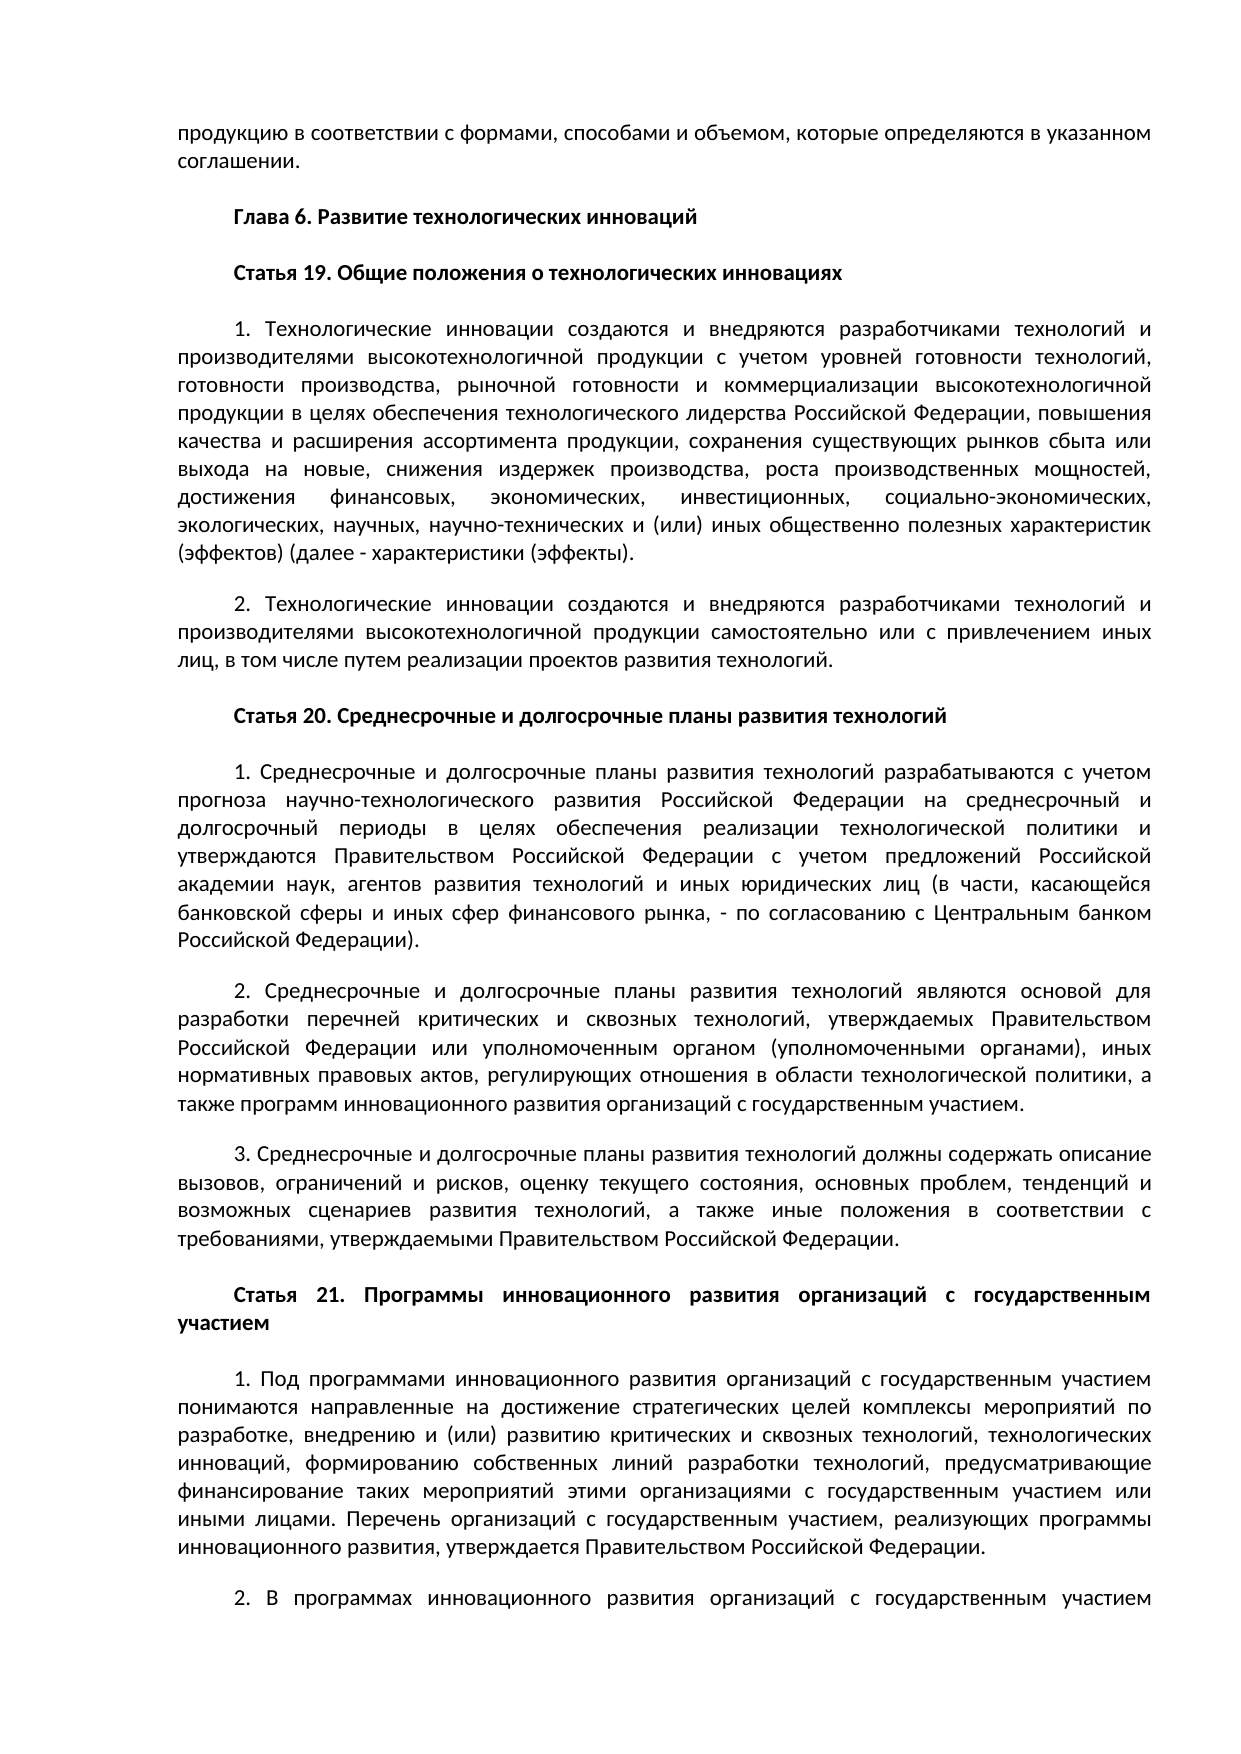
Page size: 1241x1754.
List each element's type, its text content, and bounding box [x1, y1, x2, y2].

text 1. Технологические инновации создаются и внедряются разработчиками технологий и производителями высокотехнологичной продукции с учетом уровней готовности технологий, готовности производства, рыночной готовности и коммерциализации высокотехнологичной продукции в целях обеспечения технологического лидерства Российской Федерации, повышения качества и расширения ассортимента продукции, сохранения существующих рынков сбыта или выхода на новые, снижения издержек производства, роста производственных мощностей, достижения финансовых, экономических, инвестиционных, социально-экономических, экологических, научных, научно-технических и (или) иных общественно полезных характеристик (эффектов) (далее - характеристики (эффекты). [177, 314, 1152, 566]
title Глава 6. Развитие технологических инноваций [177, 202, 1152, 230]
title Статья 20. Среднесрочные и долгосрочные планы развития технологий [177, 701, 1152, 729]
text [177, 1583, 1152, 1611]
text 1. Среднесрочные и долгосрочные планы развития технологий разрабатываются с учетом прогноза научно-технологического развития Российской Федерации на среднесрочный и долгосрочный периоды в целях обеспечения реализации технологической политики и утверждаются Правительством Российской Федерации с учетом предложений Российской академии наук, агентов развития технологий и иных юридических лиц (в части, касающейся банковской сферы и иных сфер финансового рынка, - по согласованию с Центральным банком Российской Федерации). [177, 757, 1152, 954]
text 2. Среднесрочные и долгосрочные планы развития технологий являются основой для разработки перечней критических и сквозных технологий, утверждаемых Правительством Российской Федерации или уполномоченным органом (уполномоченными органами), иных нормативных правовых актов, регулирующих отношения в области технологической политики, а также программ инновационного развития организаций с государственным участием. [177, 977, 1152, 1117]
text 2. Технологические инновации создаются и внедряются разработчиками технологий и производителями высокотехнологичной продукции самостоятельно или с привлечением иных лиц, в том числе путем реализации проектов развития технологий. [177, 589, 1152, 673]
text 3. Среднесрочные и долгосрочные планы развития технологий должны содержать описание вызовов, ограничений и рисков, оценку текущего состояния, основных проблем, тенденций и возможных сценариев развития технологий, а также иные положения в соответствии с требованиями, утверждаемыми Правительством Российской Федерации. [177, 1139, 1152, 1252]
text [177, 118, 1152, 174]
title Статья 19. Общие положения о технологических инновациях [177, 258, 1152, 286]
text 1. Под программами инновационного развития организаций с государственным участием понимаются направленные на достижение стратегических целей комплексы мероприятий по разработке, внедрению и (или) развитию критических и сквозных технологий, технологических инноваций, формированию собственных линий разработки технологий, предусматривающие финансирование таких мероприятий этими организациями с государственным участием или иными лицами. Перечень организаций с государственным участием, реализующих программы инновационного развития, утверждается Правительством Российской Федерации. [177, 1364, 1152, 1560]
title Статья 21. Программы инновационного развития организаций с государственным участием [177, 1280, 1152, 1336]
